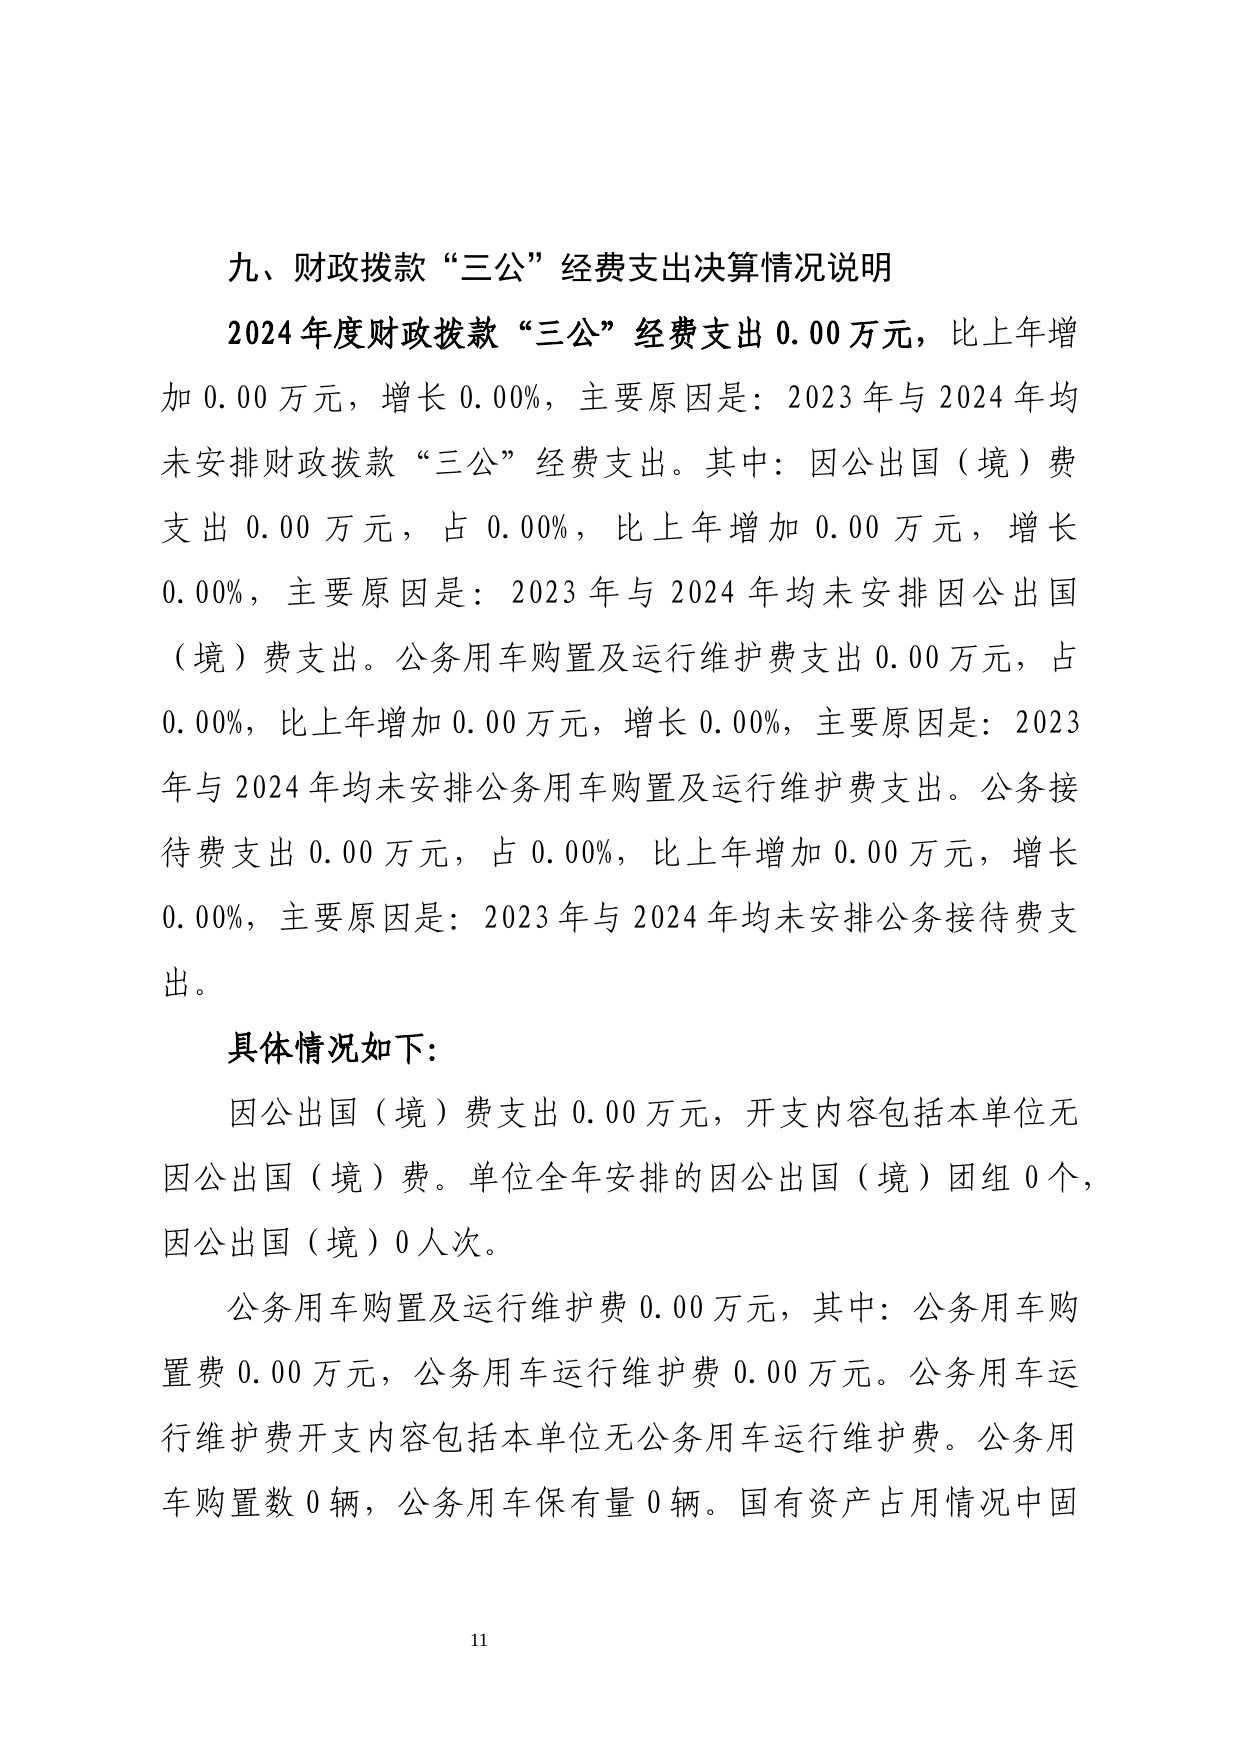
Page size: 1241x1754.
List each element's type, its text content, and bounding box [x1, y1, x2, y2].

text 因公出国（境）费支出0.00万元，开支内容包括本单位无因公出国（境）费。单位全年安排的因公出国（境）团组0个，因公出国（境）0人次。 [159, 1078, 1081, 1273]
text 具体情况如下： [159, 1013, 1081, 1078]
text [159, 1273, 1081, 1533]
text 九、财政拨款“三公”经费支出决算情况说明 [159, 233, 1081, 298]
text 2024年度财政拨款“三公”经费支出0.00万元，比上年增加0.00万元，增长0.00%，主要原因是：2023年与2024年均未安排财政拨款“三公”经费支出。其中：因公出国（境）费支出0.00万元，占0.00%，比上年增加0.00万元，增长0.00%，主要原因是：2023年与2024年均未安排因公出国（境）费支出。公务用车购置及运行维护费支出0.00万元，占0.00%，比上年增加0.00万元，增长0.00%，主要原因是：2023年与2024年均未安排公务用车购置及运行维护费支出。公务接待费支出0.00万元，占0.00%，比上年增加0.00万元，增长0.00%，主要原因是：2023年与2024年均未安排公务接待费支出。 [159, 298, 1081, 1013]
